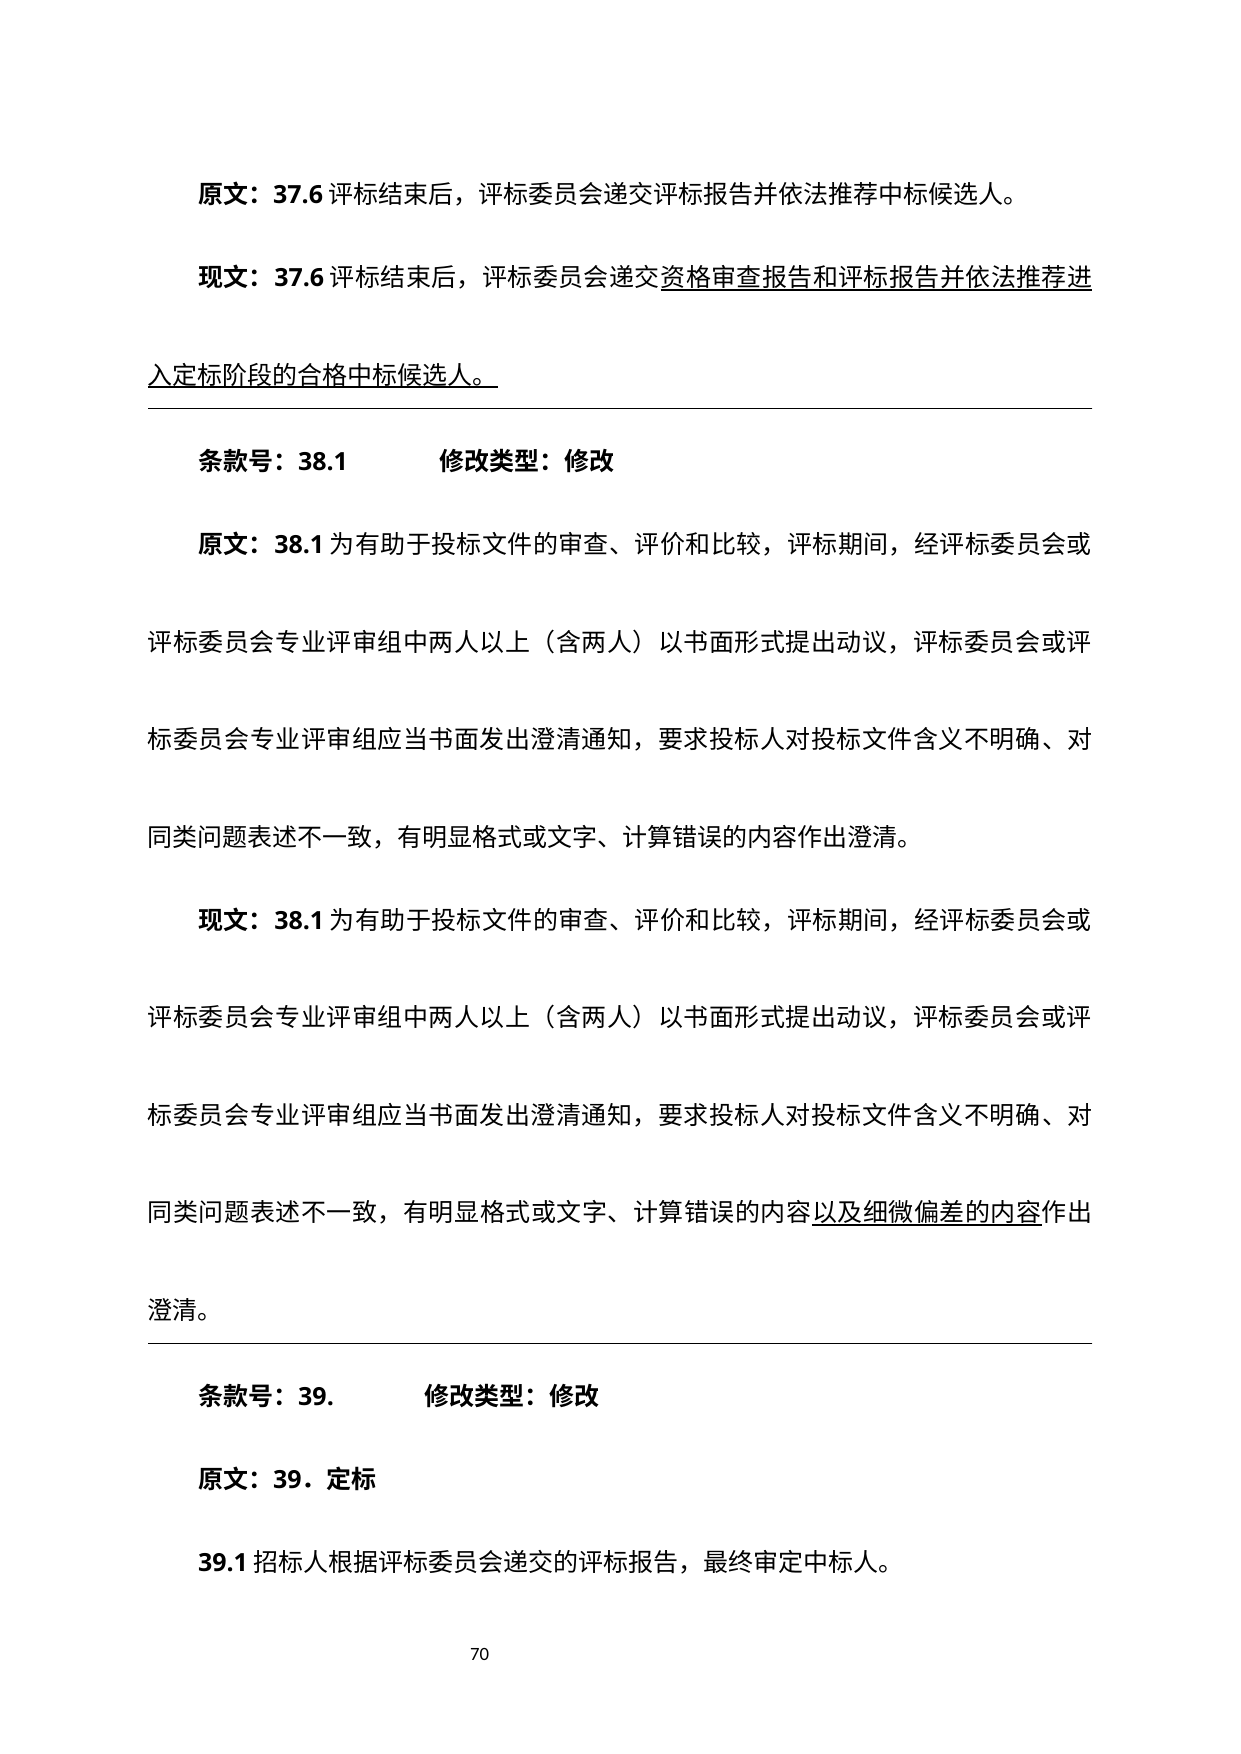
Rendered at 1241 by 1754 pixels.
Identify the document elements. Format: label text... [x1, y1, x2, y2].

text 39.1招标人根据评标委员会递交的评标报告，最终审定中标人。 [148, 1528, 1092, 1593]
text 条款号：39. 修改类型：修改 [148, 1362, 1092, 1427]
text 原文：37.6评标结束后，评标委员会递交评标报告并依法推荐中标候选人。 [148, 160, 1092, 225]
text 条款号：38.1 修改类型：修改 [148, 427, 1092, 492]
text 现文：38.1为有助于投标文件的审查、评价和比较，评标期间，经评标委员会或评标委员会专业评审组中两人以上（含两人）以书面形式提出动议，评标委员会或评标委员会专业评审组应当书面发出澄清通知，要求投标人对投标文件含义不明确、对同类问题表述不一致，有明显格式或文字、计算错误的内容以及细微偏差的内容作出澄清。 [148, 886, 1092, 1343]
text 原文：38.1为有助于投标文件的审查、评价和比较，评标期间，经评标委员会或评标委员会专业评审组中两人以上（含两人）以书面形式提出动议，评标委员会或评标委员会专业评审组应当书面发出澄清通知，要求投标人对投标文件含义不明确、对同类问题表述不一致，有明显格式或文字、计算错误的内容作出澄清。 [148, 510, 1092, 868]
text 现文：37.6评标结束后，评标委员会递交资格审查报告和评标报告并依法推荐进入定标阶段的合格中标候选人。 [148, 243, 1092, 408]
text 原文：39．定标 [148, 1445, 1092, 1510]
